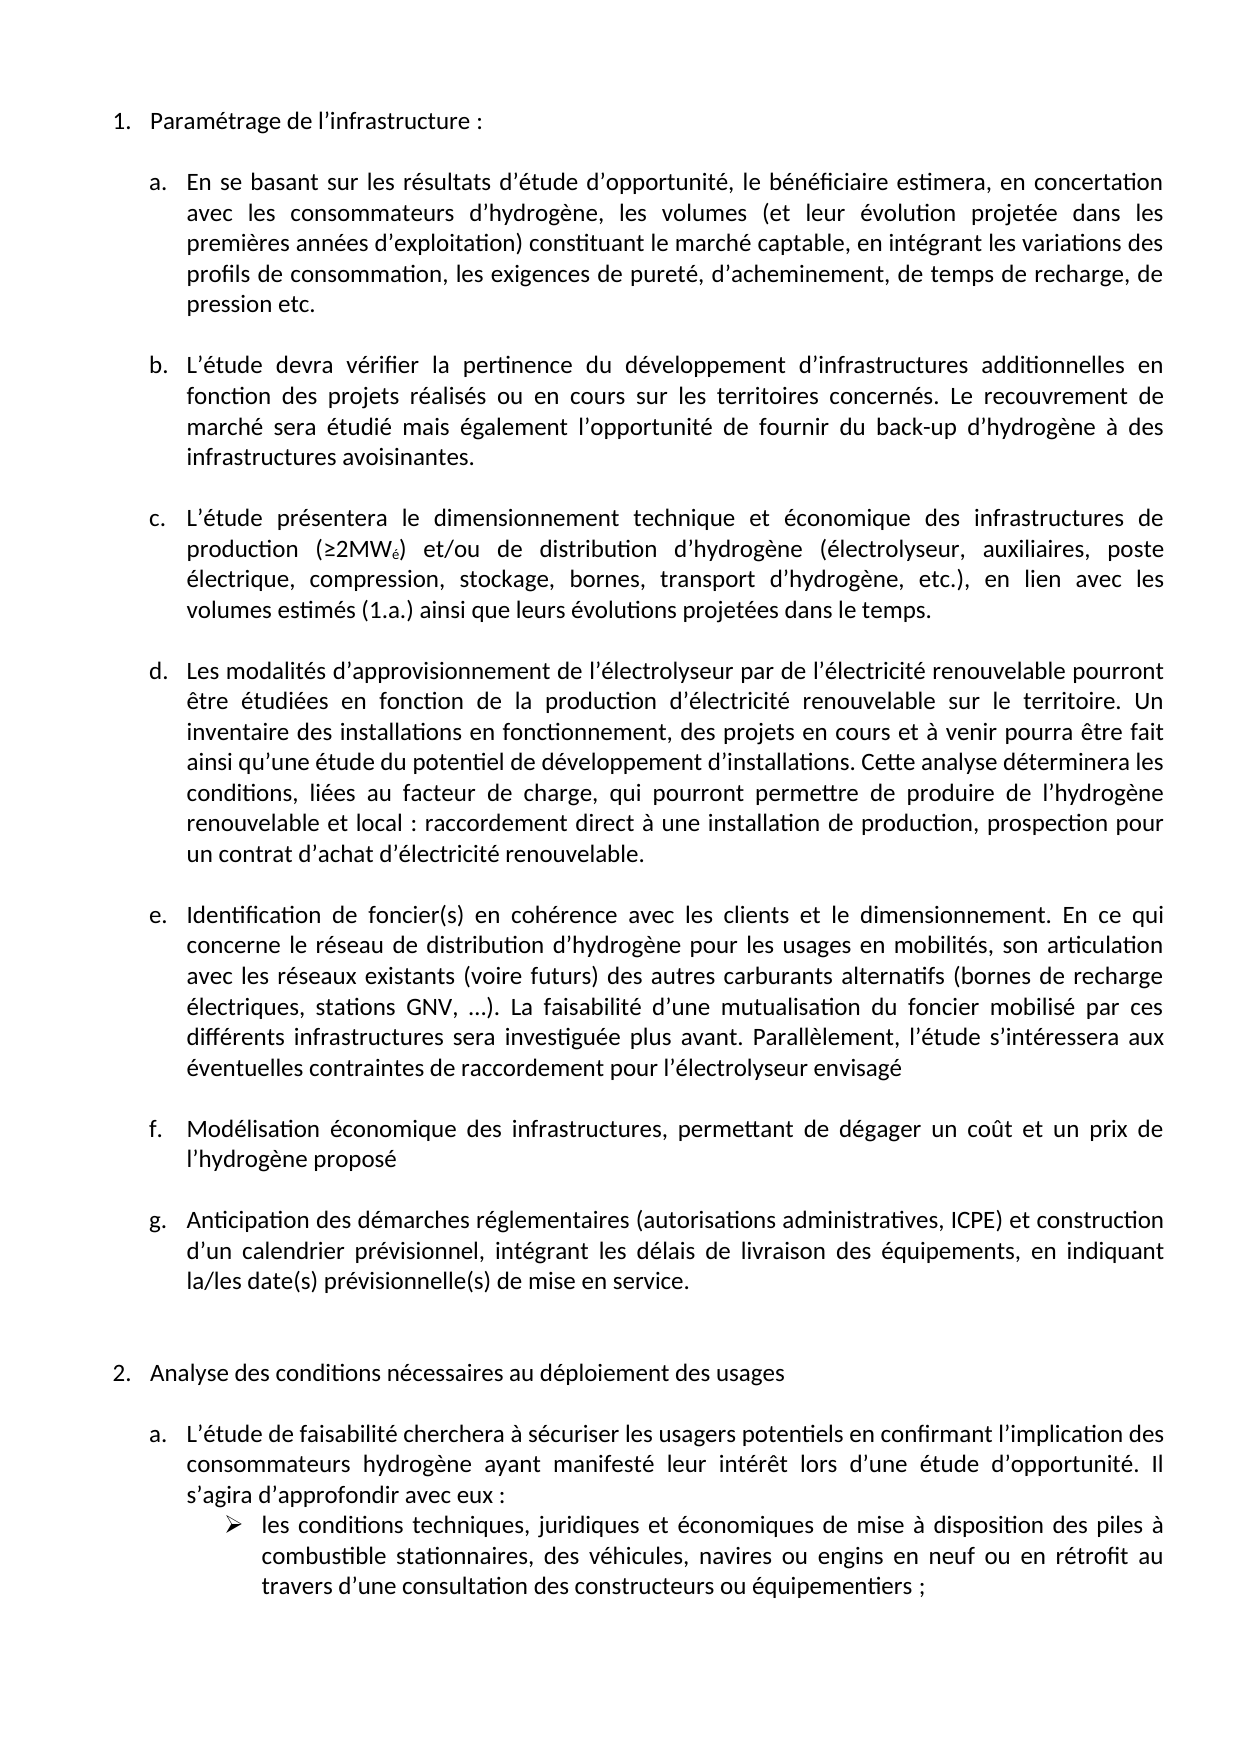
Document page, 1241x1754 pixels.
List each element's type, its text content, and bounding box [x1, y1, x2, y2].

list Anticipation des démarches réglementaires (autorisations administratives, ICPE) et construction d’un calendrier prévisionnel, intégrant les délais de livraison des équipements, en indiquant la/les date(s) prévisionnelle(s) de mise en service. [149, 1204, 1165, 1296]
list L’étude devra vérifier la pertinence du développement d’infrastructures additionnelles en fonction des projets réalisés ou en cours sur les territoires concernés. Le recouvrement de marché sera étudié mais également l’opportunité de fournir du back-up d’hydrogène à des infrastructures avoisinantes. [149, 350, 1165, 472]
list les conditions techniques, juridiques et économiques de mise à disposition des piles à combustible stationnaires, des véhicules, navires ou engins en neuf ou en rétrofit au travers d’une consultation des constructeurs ou équipementiers ; [224, 1509, 1165, 1601]
list L’étude présentera le dimensionnement technique et économique des infrastructures de production (≥2MWé) et/ou de distribution d’hydrogène (électrolyseur, auxiliaires, poste électrique, compression, stockage, bornes, transport d’hydrogène, etc.), en lien avec les volumes estimés (1.a.) ainsi que leurs évolutions projetées dans le temps. [149, 502, 1165, 624]
list Modélisation économique des infrastructures, permettant de dégager un coût et un prix de l’hydrogène proposé [149, 1113, 1165, 1174]
list En se basant sur les résultats d’étude d’opportunité, le bénéficiaire estimera, en concertation avec les consommateurs d’hydrogène, les volumes (et leur évolution projetée dans les premières années d’exploitation) constituant le marché captable, en intégrant les variations des profils de consommation, les exigences de pureté, d’acheminement, de temps de recharge, de pression etc. [149, 167, 1165, 319]
list L’étude de faisabilité cherchera à sécuriser les usagers potentiels en confirmant l’implication des consommateurs hydrogène ayant manifesté leur intérêt lors d’une étude d’opportunité. Il s’agira d’approfondir avec eux : [149, 1418, 1165, 1509]
list Analyse des conditions nécessaires au déploiement des usages [112, 1357, 1165, 1387]
list Les modalités d’approvisionnement de l’électrolyseur par de l’électricité renouvelable pourront être étudiées en fonction de la production d’électricité renouvelable sur le territoire. Un inventaire des installations en fonctionnement, des projets en cours et à venir pourra être fait ainsi qu’une étude du potentiel de développement d’installations. Cette analyse déterminera les conditions, liées au facteur de charge, qui pourront permettre de produire de l’hydrogène renouvelable et local : raccordement direct à une installation de production, prospection pour un contrat d’achat d’électricité renouvelable. [149, 655, 1165, 868]
list Paramétrage de l’infrastructure : [112, 106, 1165, 136]
list Identification de foncier(s) en cohérence avec les clients et le dimensionnement. En ce qui concerne le réseau de distribution d’hydrogène pour les usages en mobilités, son articulation avec les réseaux existants (voire futurs) des autres carburants alternatifs (bornes de recharge électriques, stations GNV, …). La faisabilité d’une mutualisation du foncier mobilisé par ces différents infrastructures sera investiguée plus avant. Parallèlement, l’étude s’intéressera aux éventuelles contraintes de raccordement pour l’électrolyseur envisagé [149, 899, 1165, 1082]
